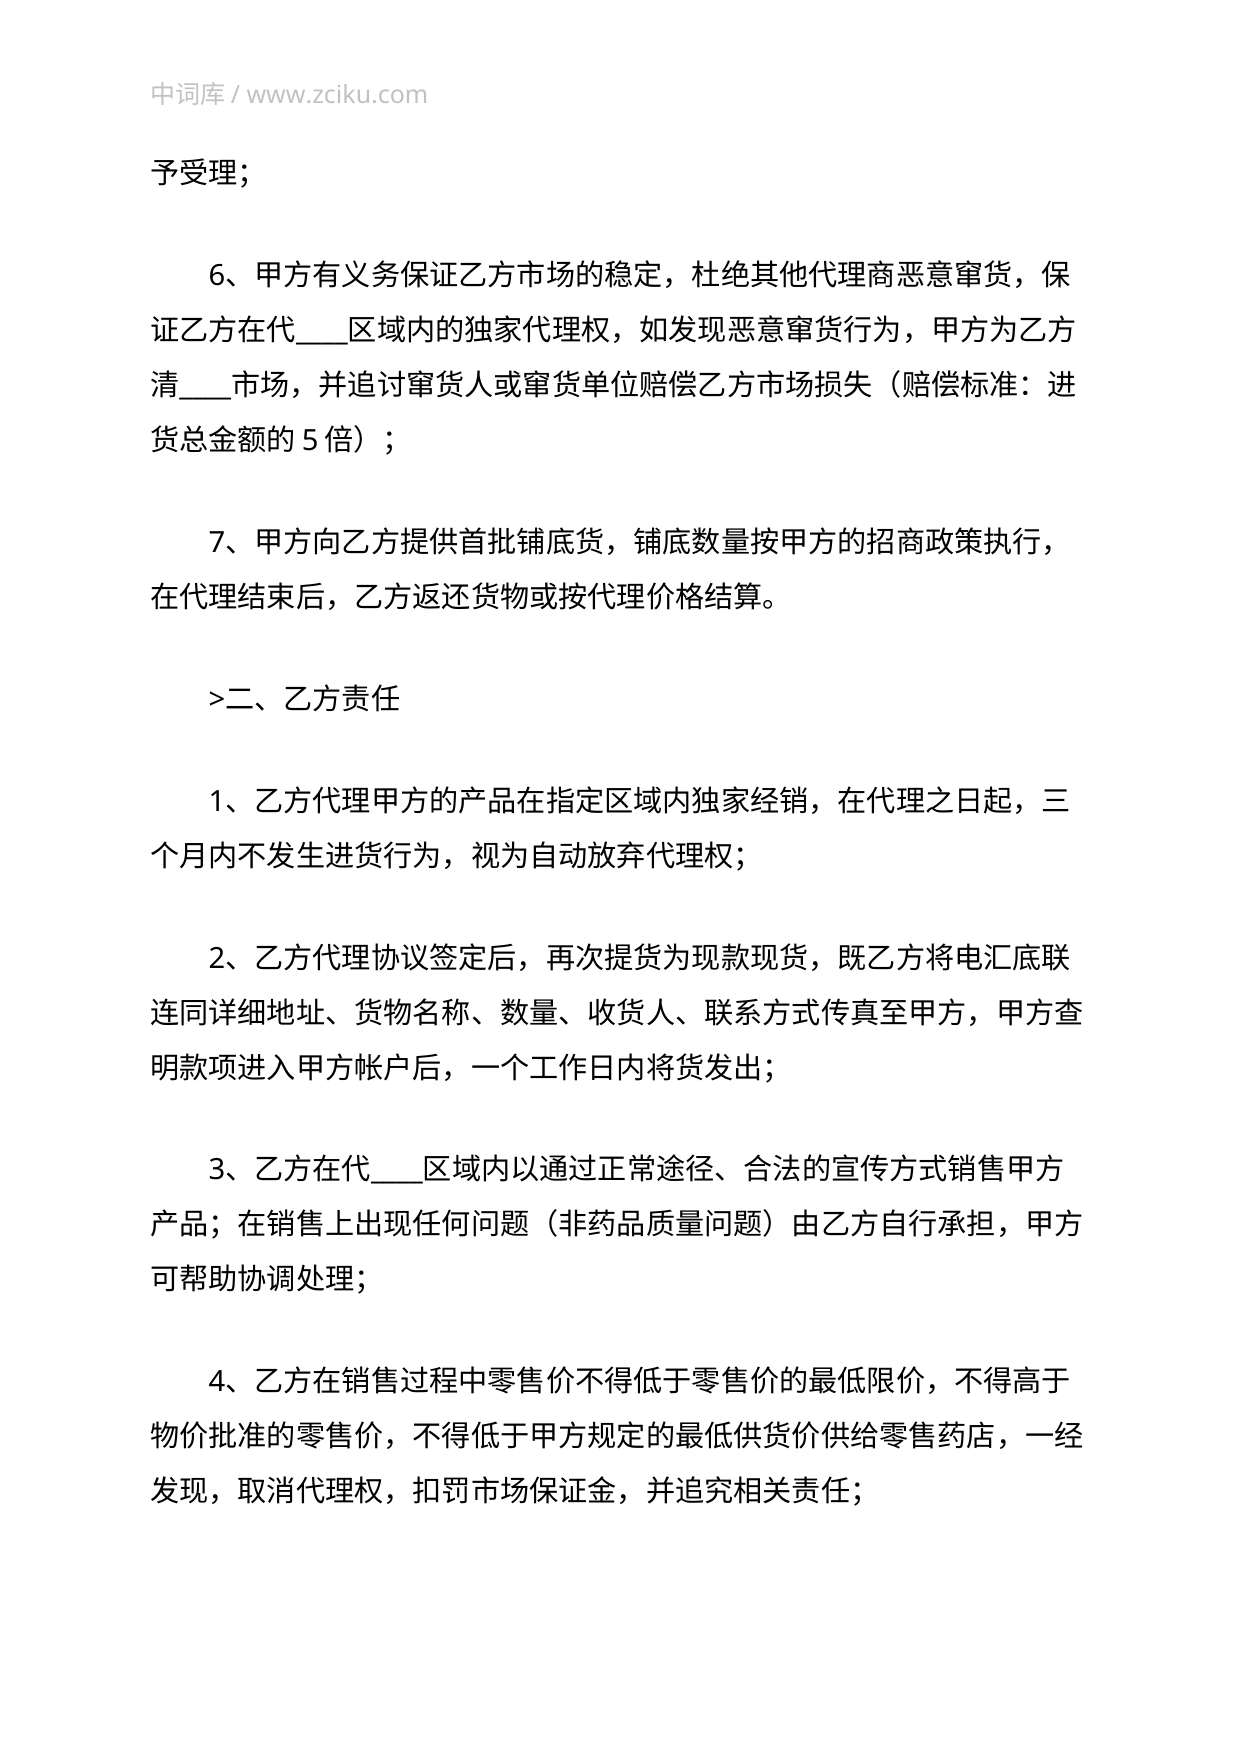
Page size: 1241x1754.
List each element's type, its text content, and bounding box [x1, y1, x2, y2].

text >二、乙方责任 [150, 676, 1090, 718]
text 3、乙方在代____区域内以通过正常途径、合法的宣传方式销售甲方产品；在销售上出现任何问题（非药品质量问题）由乙方自行承担，甲方可帮助协调处理； [150, 1146, 1090, 1298]
text 2、乙方代理协议签定后，再次提货为现款现货，既乙方将电汇底联连同详细地址、货物名称、数量、收货人、联系方式传真至甲方，甲方查明款项进入甲方帐户后，一个工作日内将货发出； [150, 934, 1090, 1086]
text 1、乙方代理甲方的产品在指定区域内独家经销，在代理之日起，三个月内不发生进货行为，视为自动放弃代理权； [150, 777, 1090, 875]
text 4、乙方在销售过程中零售价不得低于零售价的最低限价，不得高于物价批准的零售价，不得低于甲方规定的最低供货价供给零售药店，一经发现，取消代理权，扣罚市场保证金，并追究相关责任； [150, 1358, 1090, 1510]
text 6、甲方有义务保证乙方市场的稳定，杜绝其他代理商恶意窜货，保证乙方在代____区域内的独家代理权，如发现恶意窜货行为，甲方为乙方清____市场，并追讨窜货人或窜货单位赔偿乙方市场损失（赔偿标准：进货总金额的5倍）； [150, 252, 1090, 459]
text 7、甲方向乙方提供首批铺底货，铺底数量按甲方的招商政策执行，在代理结束后，乙方返还货物或按代理价格结算。 [150, 519, 1090, 616]
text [150, 150, 1090, 192]
